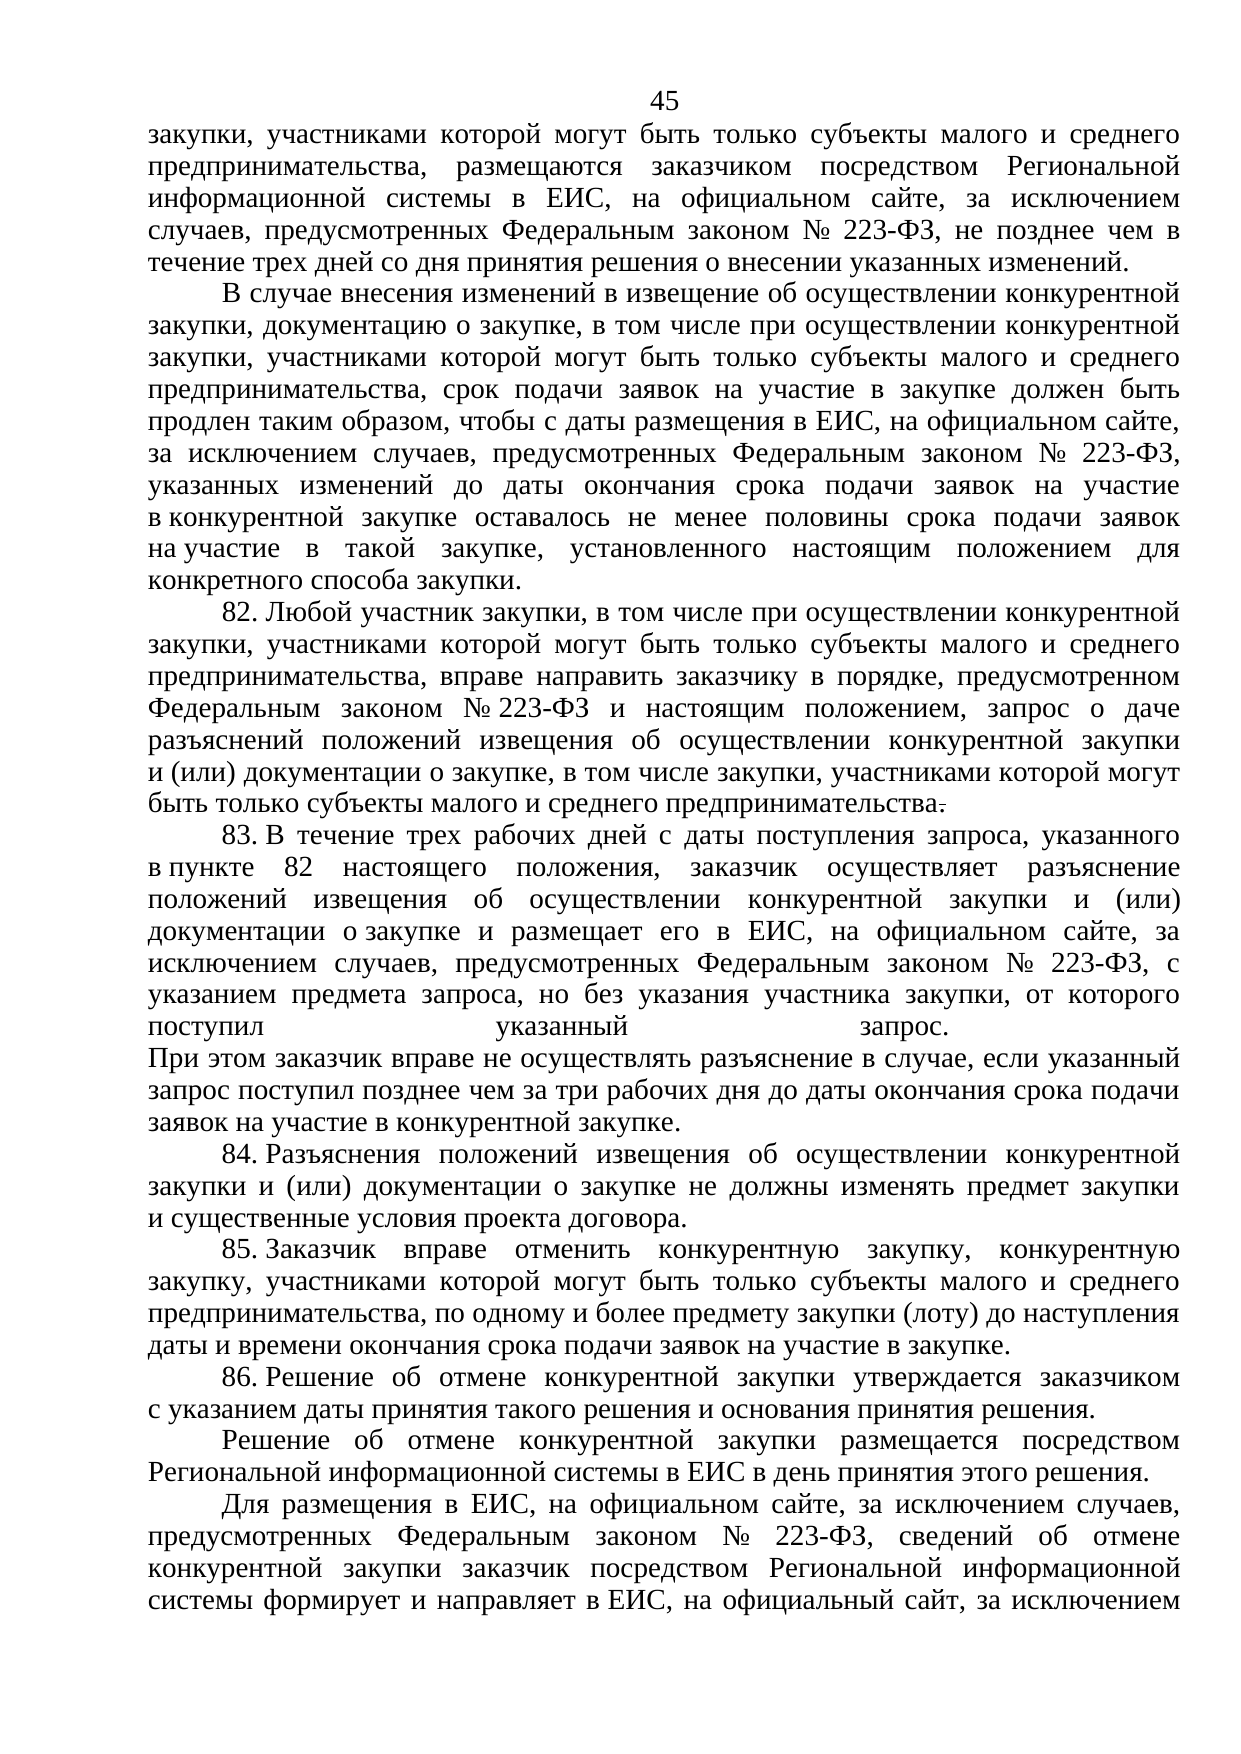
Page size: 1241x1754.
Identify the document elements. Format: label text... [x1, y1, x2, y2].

text 82. Любой участник закупки, в том числе при осуществлении конкурентной закупки, участниками которой могут быть только субъекты малого и среднего предпринимательства, вправе направить заказчику в порядке, предусмотренном Федеральным законом № 223-ФЗ и настоящим положением, запрос о даче разъяснений положений извещения об осуществлении конкурентной закупки и (или) документации о закупке, в том числе закупки, участниками которой могут быть только субъекты малого и среднего предпринимательства. [148, 596, 1181, 819]
text 86. Решение об отмене конкурентной закупки утверждается заказчиком с указанием даты принятия такого решения и основания принятия решения. [148, 1361, 1181, 1424]
text В случае внесения изменений в извещение об осуществлении конкурентной закупки, документацию о закупке, в том числе при осуществлении конкурентной закупки, участниками которой могут быть только субъекты малого и среднего предпринимательства, срок подачи заявок на участие в закупке должен быть продлен таким образом, чтобы с даты размещения в ЕИС, на официальном сайте, за исключением случаев, предусмотренных Федеральным законом № 223-ФЗ, указанных изменений до даты окончания срока подачи заявок на участие в конкурентной закупке оставалось не менее половины срока подачи заявок на участие в такой закупке, установленного настоящим положением для конкретного способа закупки. [148, 277, 1181, 596]
text Решение об отмене конкурентной закупки размещается посредством Региональной информационной системы в ЕИС в день принятия этого решения. [148, 1424, 1181, 1488]
text 85. Заказчик вправе отменить конкурентную закупку, конкурентную закупку, участниками которой могут быть только субъекты малого и среднего предпринимательства, по одному и более предмету закупки (лоту) до наступления даты и времени окончания срока подачи заявок на участие в закупке. [148, 1233, 1181, 1361]
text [148, 118, 1181, 277]
text 84. Разъяснения положений извещения об осуществлении конкурентной закупки и (или) документации о закупке не должны изменять предмет закупки и существенные условия проекта договора. [148, 1138, 1181, 1233]
text 83. В течение трех рабочих дней с даты поступления запроса, указанного в пункте 82 настоящего положения, заказчик осуществляет разъяснение положений извещения об осуществлении конкурентной закупки и (или) документации о закупке и размещает его в ЕИС, на официальном сайте, за исключением случаев, предусмотренных Федеральным законом № 223-ФЗ, с указанием предмета запроса, но без указания участника закупки, от которого поступил указанный запрос. При этом заказчик вправе не осуществлять разъяснение в случае, если указанный запрос поступил позднее чем за три рабочих дня до даты окончания срока подачи заявок на участие в конкурентной закупке. [148, 819, 1181, 1138]
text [148, 1488, 1181, 1615]
